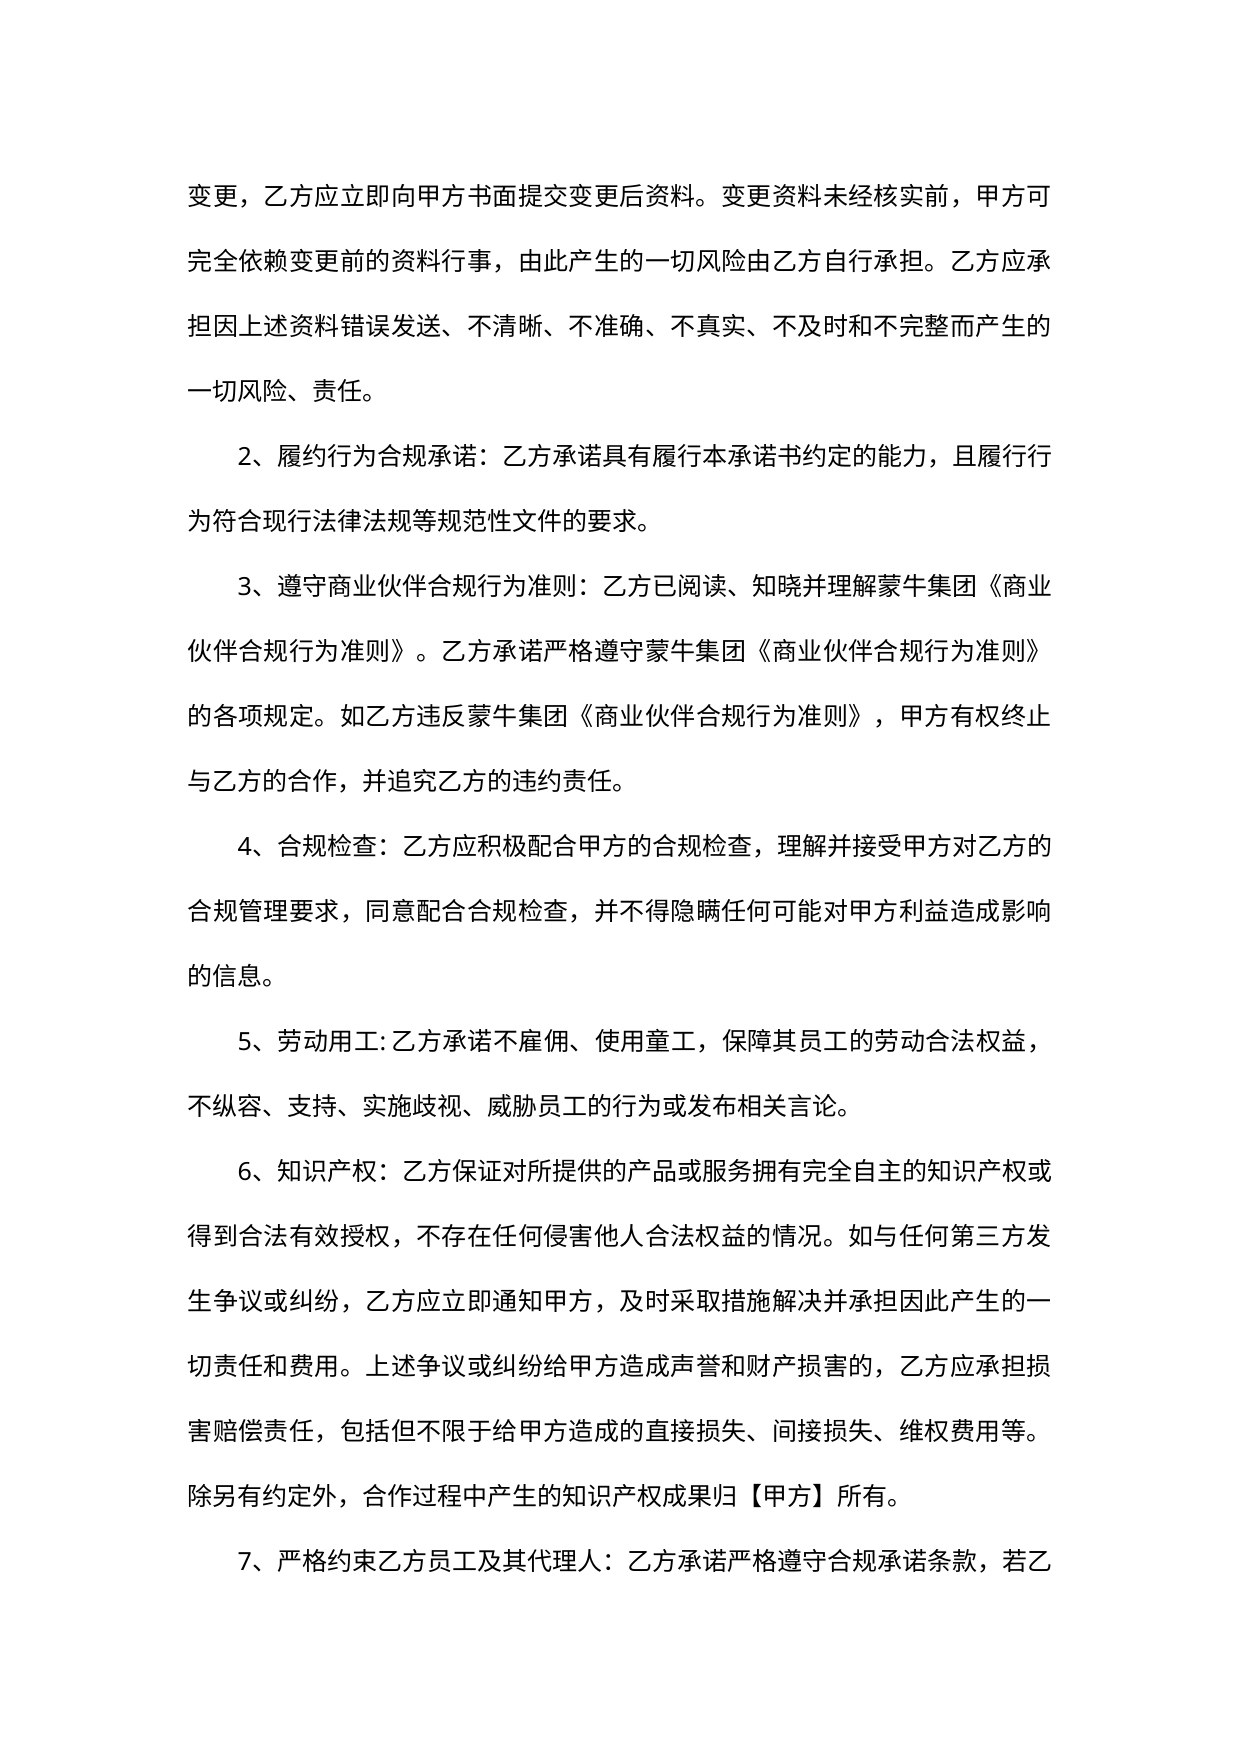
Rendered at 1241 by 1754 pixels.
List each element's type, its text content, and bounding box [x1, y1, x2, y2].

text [187, 1527, 1053, 1592]
text 3、遵守商业伙伴合规行为准则：乙方已阅读、知晓并理解蒙牛集团《商业伙伴合规行为准则》。乙方承诺严格遵守蒙牛集团《商业伙伴合规行为准则》的各项规定。如乙方违反蒙牛集团《商业伙伴合规行为准则》，甲方有权终止与乙方的合作，并追究乙方的违约责任。 [187, 552, 1053, 812]
text 6、知识产权：乙方保证对所提供的产品或服务拥有完全自主的知识产权或得到合法有效授权，不存在任何侵害他人合法权益的情况。如与任何第三方发生争议或纠纷，乙方应立即通知甲方，及时采取措施解决并承担因此产生的一切责任和费用。上述争议或纠纷给甲方造成声誉和财产损害的，乙方应承担损害赔偿责任，包括但不限于给甲方造成的直接损失、间接损失、维权费用等。除另有约定外，合作过程中产生的知识产权成果归【甲方】所有。 [187, 1137, 1053, 1527]
text 4、合规检查：乙方应积极配合甲方的合规检查，理解并接受甲方对乙方的合规管理要求，同意配合合规检查，并不得隐瞒任何可能对甲方利益造成影响的信息。 [187, 812, 1053, 1007]
text 2、履约行为合规承诺：乙方承诺具有履行本承诺书约定的能力，且履行行为符合现行法律法规等规范性文件的要求。 [187, 422, 1053, 552]
text 5、劳动用工: 乙方承诺不雇佣、使用童工，保障其员工的劳动合法权益，不纵容、支持、实施歧视、威胁员工的行为或发布相关言论。 [187, 1007, 1053, 1137]
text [187, 162, 1053, 422]
